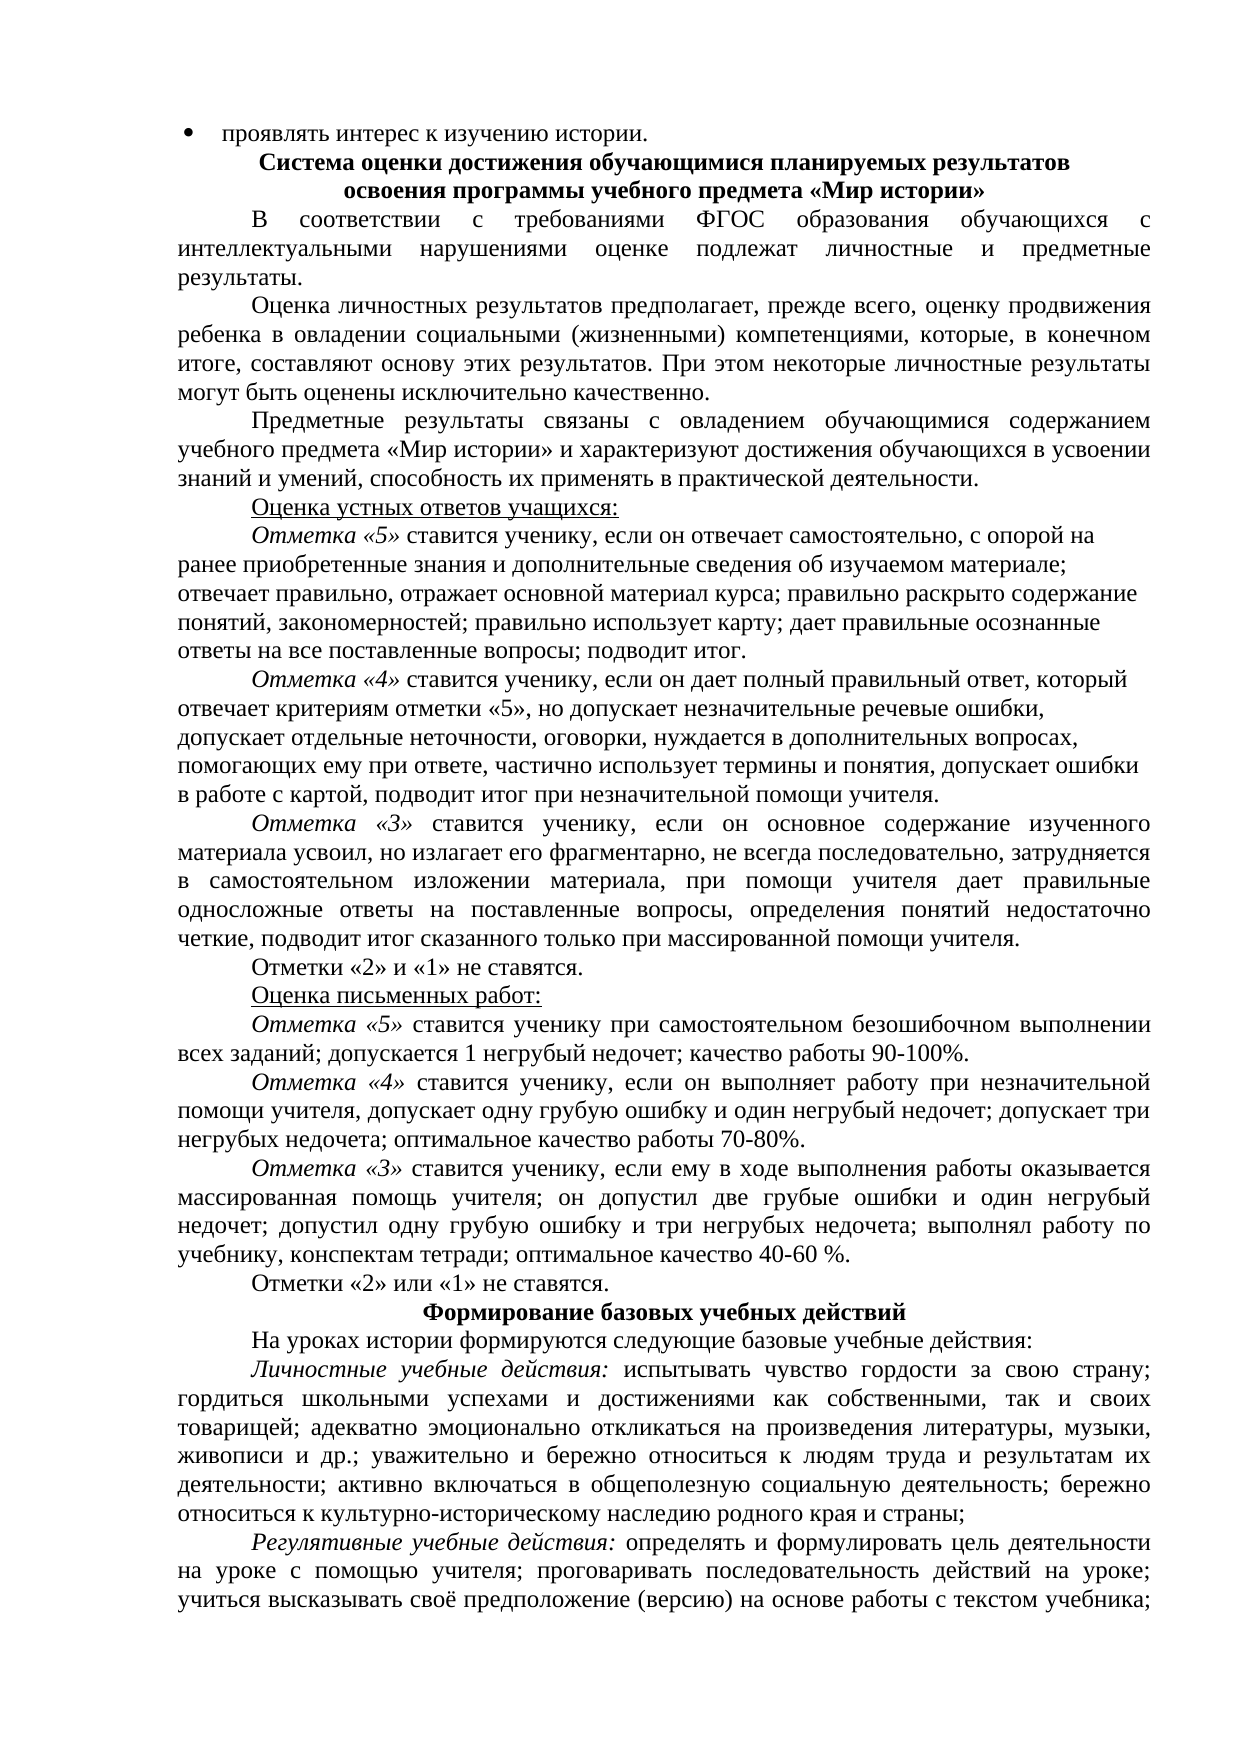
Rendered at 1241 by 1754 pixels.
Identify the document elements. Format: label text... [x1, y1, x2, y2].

text освоения программы учебного предмета «Мир истории» [177, 176, 1152, 204]
text Отметка «4» ставится ученику, если он дает полный правильный ответ, который отвечает критериям отметки «5», но допускает незначительные речевые ошибки, допускает отдельные неточности, оговорки, нуждается в дополнительных вопросах, помогающих ему при ответе, частично использует термины и понятия, допускает ошибки в работе с картой, подводит итог при незначительной помощи учителя. [177, 664, 1152, 808]
text Оценка личностных результатов предполагает, прежде всего, оценку продвижения ребенка в овладении социальными (жизненными) компетенциями, которые, в конечном итоге, составляют основу этих результатов. При этом некоторые личностные результаты могут быть оценены исключительно качественно. [177, 291, 1152, 406]
text Оценка устных ответов учащихся: [177, 492, 1152, 521]
text Система оценки достижения обучающимися планируемых результатов [177, 147, 1152, 176]
text Отметка «3» ставится ученику, если он основное содержание изученного материала усвоил, но излагает его фрагментарно, не всегда последовательно, затрудняется в самостоятельном изложении материала, при помощи учителя дает правильные односложные ответы на поставленные вопросы, определения понятий недостаточно четкие, подводит итог сказанного только при массированной помощи учителя. [177, 808, 1152, 952]
text Формирование базовых учебных действий [177, 1297, 1152, 1326]
list проявлять интерес к изучению истории. [184, 118, 1152, 147]
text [177, 1527, 1152, 1613]
text Отметка «4» ставится ученику, если он выполняет работу при незначительной помощи учителя, допускает одну грубую ошибку и один негрубый недочет; допускает три негрубых недочета; оптимальное качество работы 70-80%. [177, 1067, 1152, 1153]
text Отметки «2» и «1» не ставятся. [177, 952, 1152, 981]
text Предметные результаты связаны с овладением обучающимися содержанием учебного предмета «Мир истории» и характеризуют достижения обучающихся в усвоении знаний и умений, способность их применять в практической деятельности. [177, 406, 1152, 492]
text Отметка «5» ставится ученику, если он отвечает самостоятельно, с опорой на ранее приобретенные знания и дополнительные сведения об изучаемом материале; отвечает правильно, отражает основной материал курса; правильно раскрыто содержание понятий, закономерностей; правильно использует карту; дает правильные осознанные ответы на все поставленные вопросы; подводит итог. [177, 521, 1152, 664]
text Отметка «3» ставится ученику, если ему в ходе выполнения работы оказывается массированная помощь учителя; он допустил две грубые ошибки и один негрубый недочет; допустил одну грубую ошибку и три негрубых недочета; выполнял работу по учебнику, конспектам тетради; оптимальное качество 40-60 %. [177, 1153, 1152, 1268]
text Отметки «2» или «1» не ставятся. [177, 1268, 1152, 1297]
text Отметка «5» ставится ученику при самостоятельном безошибочном выполнении всех заданий; допускается 1 негрубый недочет; качество работы 90-100%. [177, 1009, 1152, 1067]
text Оценка письменных работ: [251, 981, 1152, 1009]
text Личностные учебные действия: испытывать чувство гордости за свою страну; гордиться школьными успехами и достижениями как собственными, так и своих товарищей; адекватно эмоционально откликаться на произведения литературы, музыки, живописи и др.; уважительно и бережно относиться к людям труда и результатам их деятельности; активно включаться в общеполезную социальную деятельность; бережно относиться к культурно-историческому наследию родного края и страны; [177, 1354, 1152, 1527]
text В соответствии с требованиями ФГОС образования обучающихся с интеллектуальными нарушениями оценке подлежат личностные и предметные результаты. [177, 204, 1152, 291]
text На уроках истории формируются следующие базовые учебные действия: [177, 1326, 1152, 1354]
